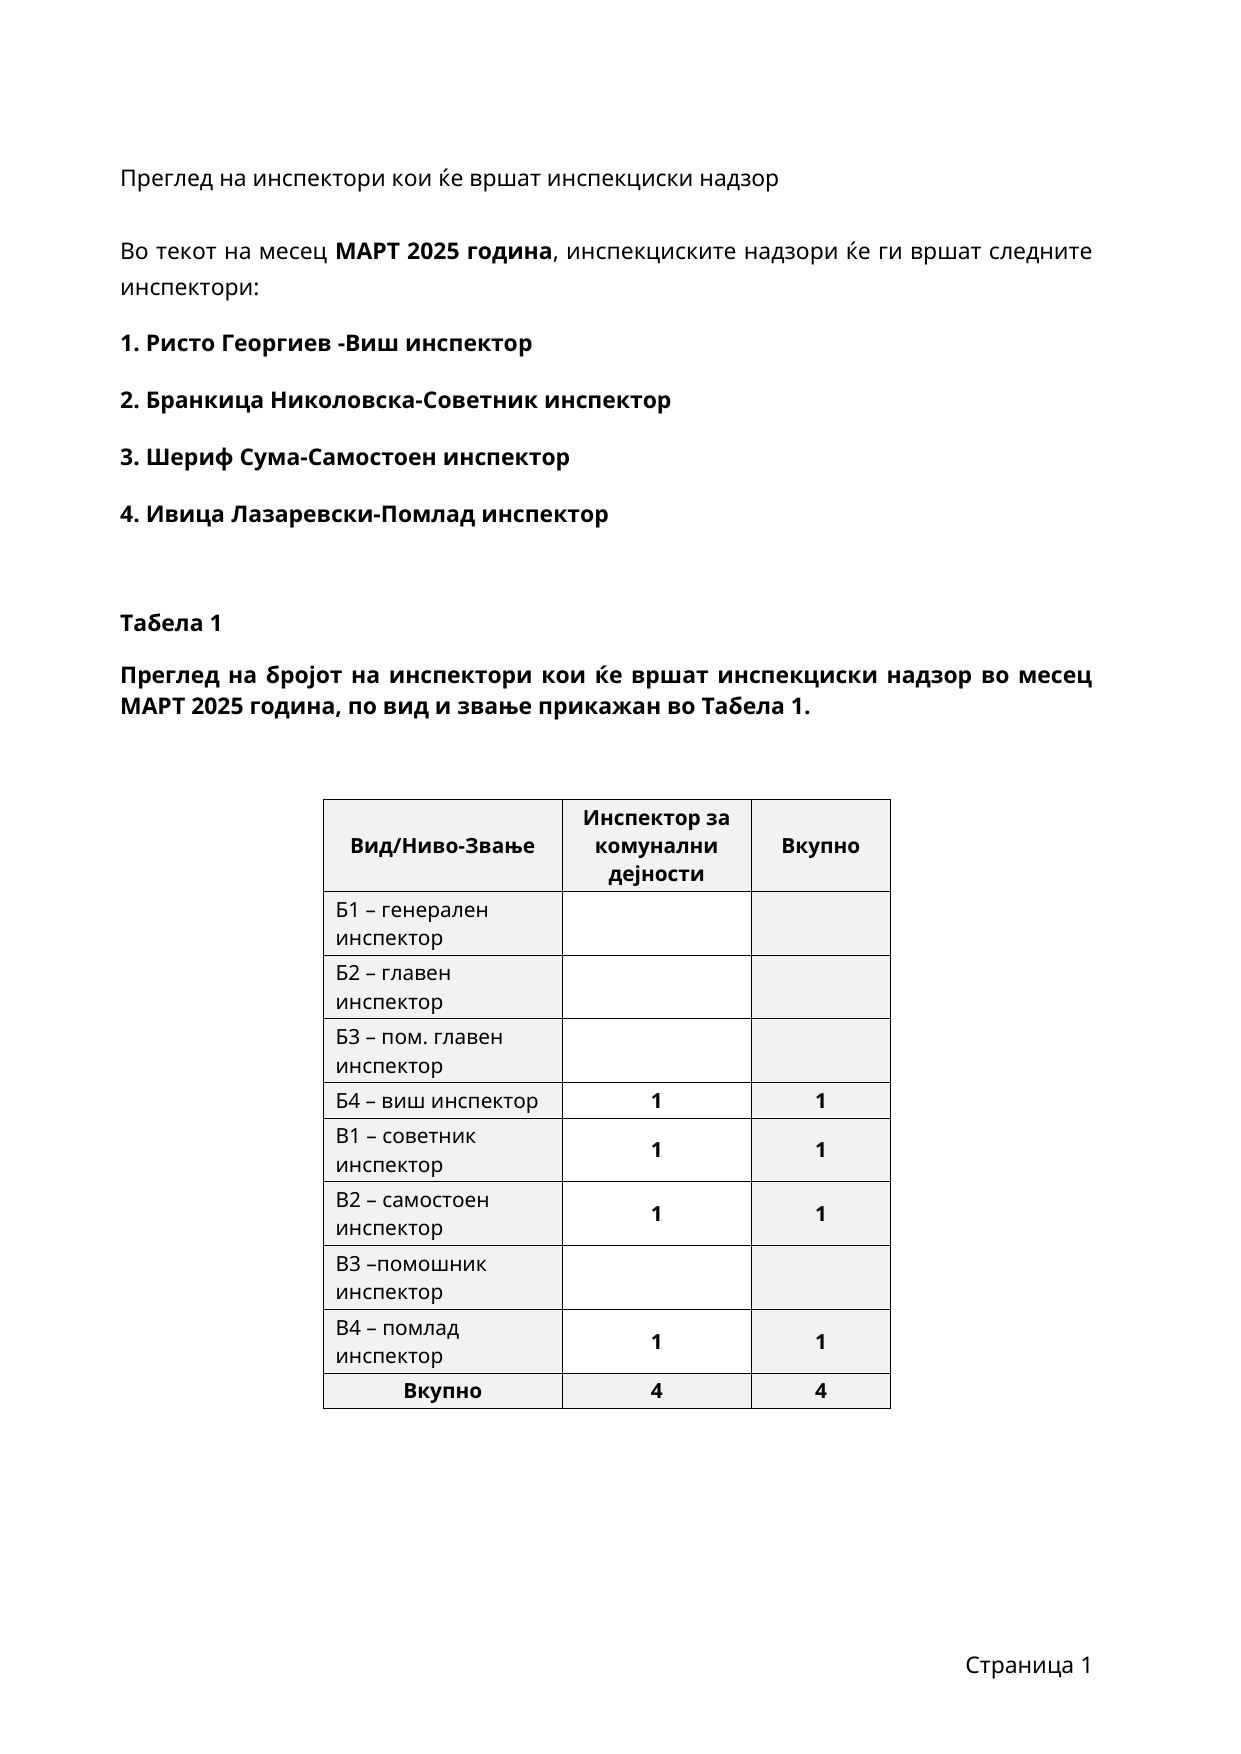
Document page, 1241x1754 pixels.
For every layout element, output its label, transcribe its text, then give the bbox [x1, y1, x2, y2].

table_cell [752, 1246, 890, 1309]
text Табела 1 [120, 606, 1093, 638]
table_cell 1 [752, 1083, 890, 1117]
table_cell В2 – самостоен инспектор [324, 1182, 562, 1245]
table_cell 4 [752, 1374, 890, 1408]
table_cell [752, 1019, 890, 1082]
table_cell [752, 956, 890, 1018]
text Преглед на бројот на инспектори кои ќе вршат инспекциски надзор во месец МАРТ 2025 година, по вид и звање прикажан во Табела 1. [120, 658, 1093, 721]
table_cell 1 [752, 1182, 890, 1245]
table_cell Б3 – пом. главен инспектор [324, 1019, 562, 1082]
table_cell [563, 956, 751, 1018]
table_header Вид/Ниво-Звање [324, 800, 562, 891]
table_header Инспектор за комунални дејности [563, 800, 751, 891]
table_cell [752, 892, 890, 954]
table_cell 1 [563, 1310, 751, 1372]
table_cell 4 [563, 1374, 751, 1408]
text 1. Ристо Георгиев -Виш инспектор [120, 327, 1093, 358]
table_cell 1 [563, 1119, 751, 1181]
text 2. Бранкица Николовска-Советник инспектор [120, 384, 1093, 415]
text 3. Шериф Сума-Самостоен инспектор [120, 441, 1093, 472]
table_cell 1 [563, 1083, 751, 1117]
table_cell Б2 – главен инспектор [324, 956, 562, 1018]
table_cell [563, 892, 751, 954]
table_cell В4 – помлад инспектор [324, 1310, 562, 1372]
table_cell В1 – советник инспектор [324, 1119, 562, 1181]
table_header Вкупно [752, 800, 890, 891]
table_cell Вкупно [324, 1374, 562, 1408]
table_cell [563, 1019, 751, 1082]
table_cell 1 [752, 1119, 890, 1181]
table_cell [563, 1246, 751, 1309]
text Во текот на месец МАРТ 2025 година, инспекциските надзори ќе ги вршат следните инспектори: [120, 234, 1093, 302]
table_cell Б4 – виш инспектор [324, 1083, 562, 1117]
table_cell В3 –помошник инспектор [324, 1246, 562, 1309]
table_cell 1 [752, 1310, 890, 1372]
table_cell 1 [563, 1182, 751, 1245]
text 4. Ивица Лазаревски-Помлад инспектор [120, 498, 1093, 529]
table_cell Б1 – генерален инспектор [324, 892, 562, 954]
text Преглед на инспектори кои ќе вршат инспекциски надзор [120, 162, 1093, 193]
